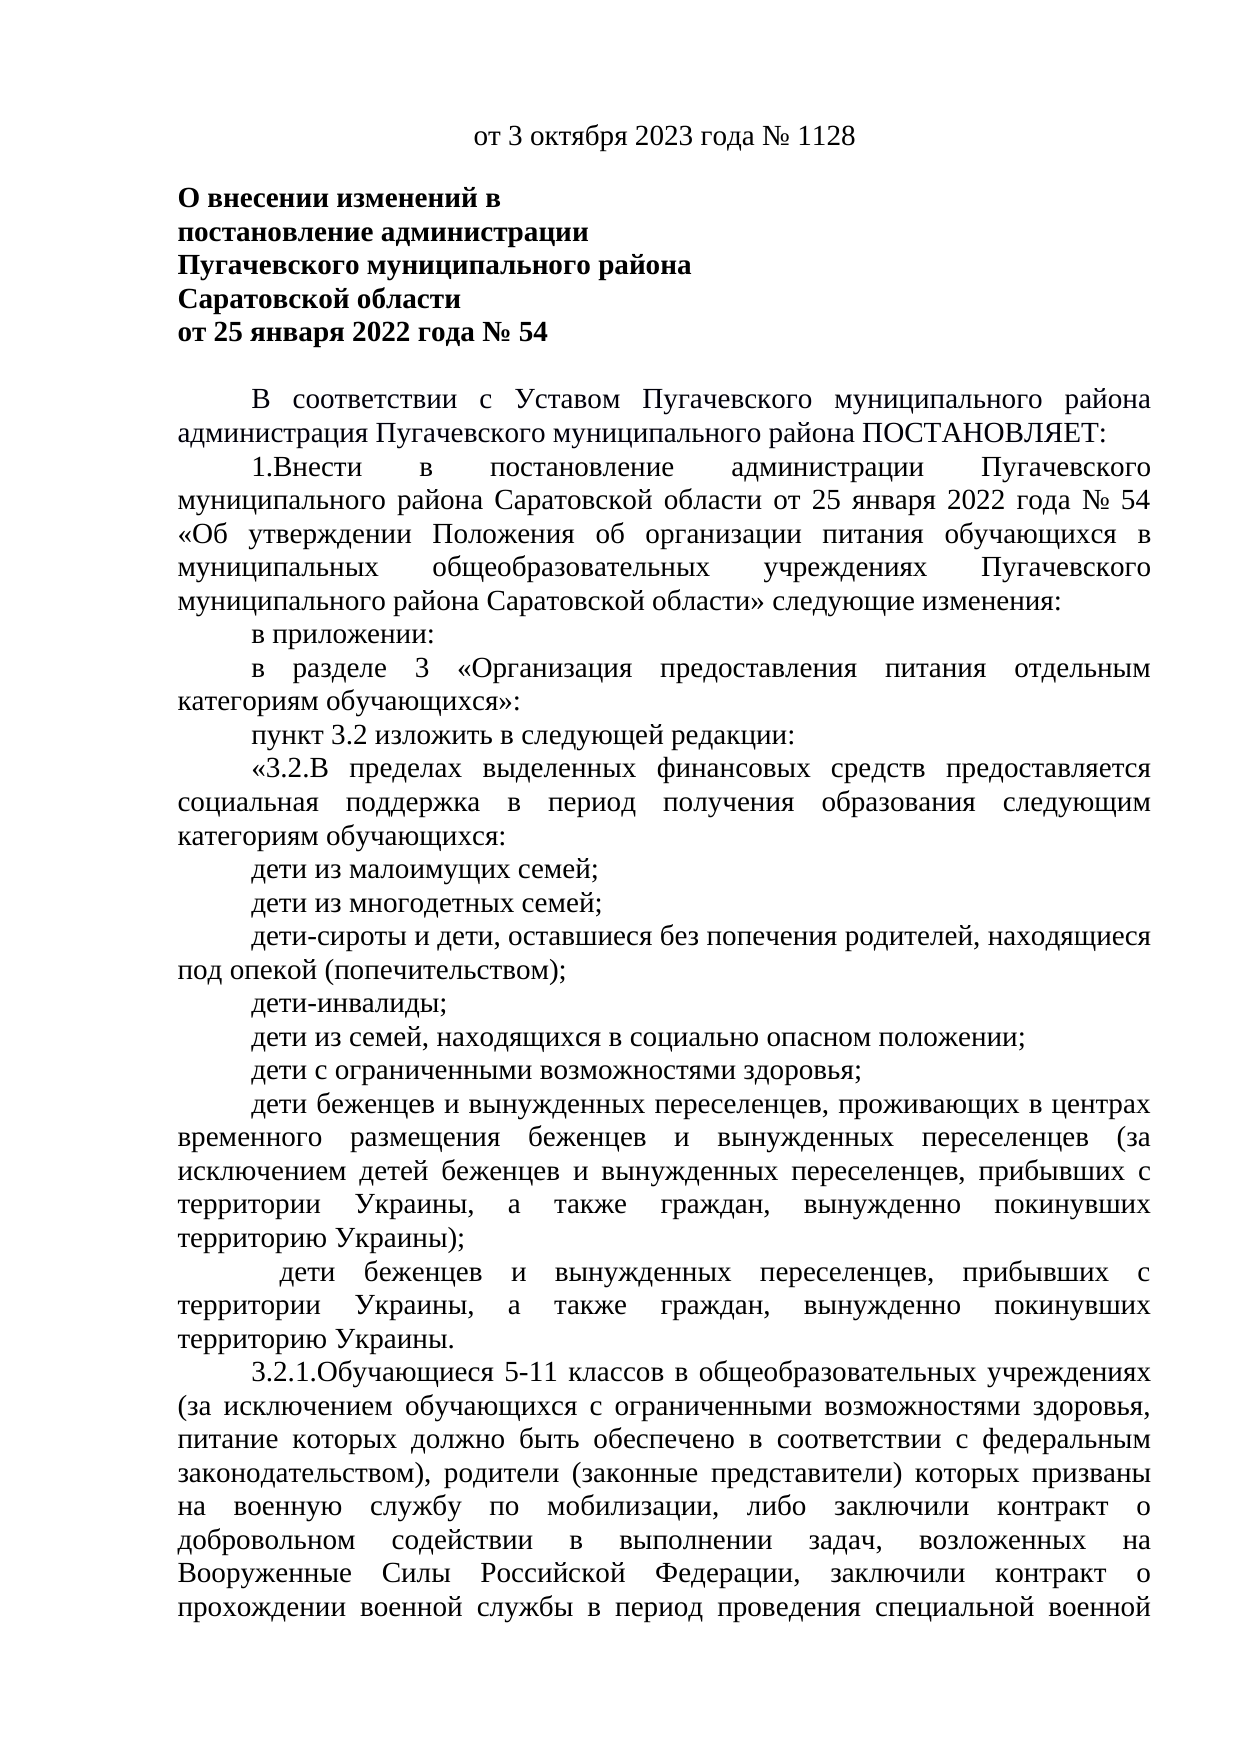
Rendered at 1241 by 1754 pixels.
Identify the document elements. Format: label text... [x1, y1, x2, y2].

text дети из семей, находящихся в социально опасном положении; [177, 1019, 1152, 1052]
text пункт 3.2 изложить в следующей редакции: [177, 717, 1152, 751]
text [177, 1354, 1152, 1623]
text В соответствии с Уставом Пугачевского муниципального района администрация Пугачевского муниципального района ПОСТАНОВЛЯЕТ: [177, 382, 1152, 449]
text от 3 октября 2023 года № 1128 [177, 118, 1152, 152]
text дети-сироты и дети, оставшиеся без попечения родителей, находящиеся под опекой (попечительством); [177, 918, 1152, 985]
text дети-инвалиды; [177, 985, 1152, 1019]
text 1.Внести в постановление администрации Пугачевского муниципального района Саратовской области от 25 января 2022 года № 54 «Об утверждении Положения об организации питания обучающихся в муниципальных общеобразовательных учреждениях Пугачевского муниципального района Саратовской области» следующие изменения: [177, 449, 1152, 616]
text дети из малоимущих семей; [177, 851, 1152, 885]
text от 25 января 2022 года № 54 [177, 314, 1152, 348]
text Пугачевского муниципального района [177, 247, 1152, 281]
text «3.2.В пределах выделенных финансовых средств предоставляется социальная поддержка в период получения образования следующим категориям обучающихся: [177, 751, 1152, 851]
text в приложении: [177, 616, 1152, 650]
text постановление администрации [177, 214, 1152, 247]
text в разделе 3 «Организация предоставления питания отдельным категориям обучающихся»: [177, 650, 1152, 717]
text дети из многодетных семей; [177, 885, 1152, 918]
text дети с ограниченными возможностями здоровья; [177, 1052, 1152, 1086]
text дети беженцев и вынужденных переселенцев, проживающих в центрах временного размещения беженцев и вынужденных переселенцев (за исключением детей беженцев и вынужденных переселенцев, прибывших с территории Украины, а также граждан, вынужденно покинувших территорию Украины); [177, 1086, 1152, 1254]
text О внесении изменений в [177, 180, 1152, 214]
text дети беженцев и вынужденных переселенцев, прибывших с территории Украины, а также граждан, вынужденно покинувших территорию Украины. [177, 1254, 1152, 1354]
text Саратовской области [177, 281, 1152, 314]
